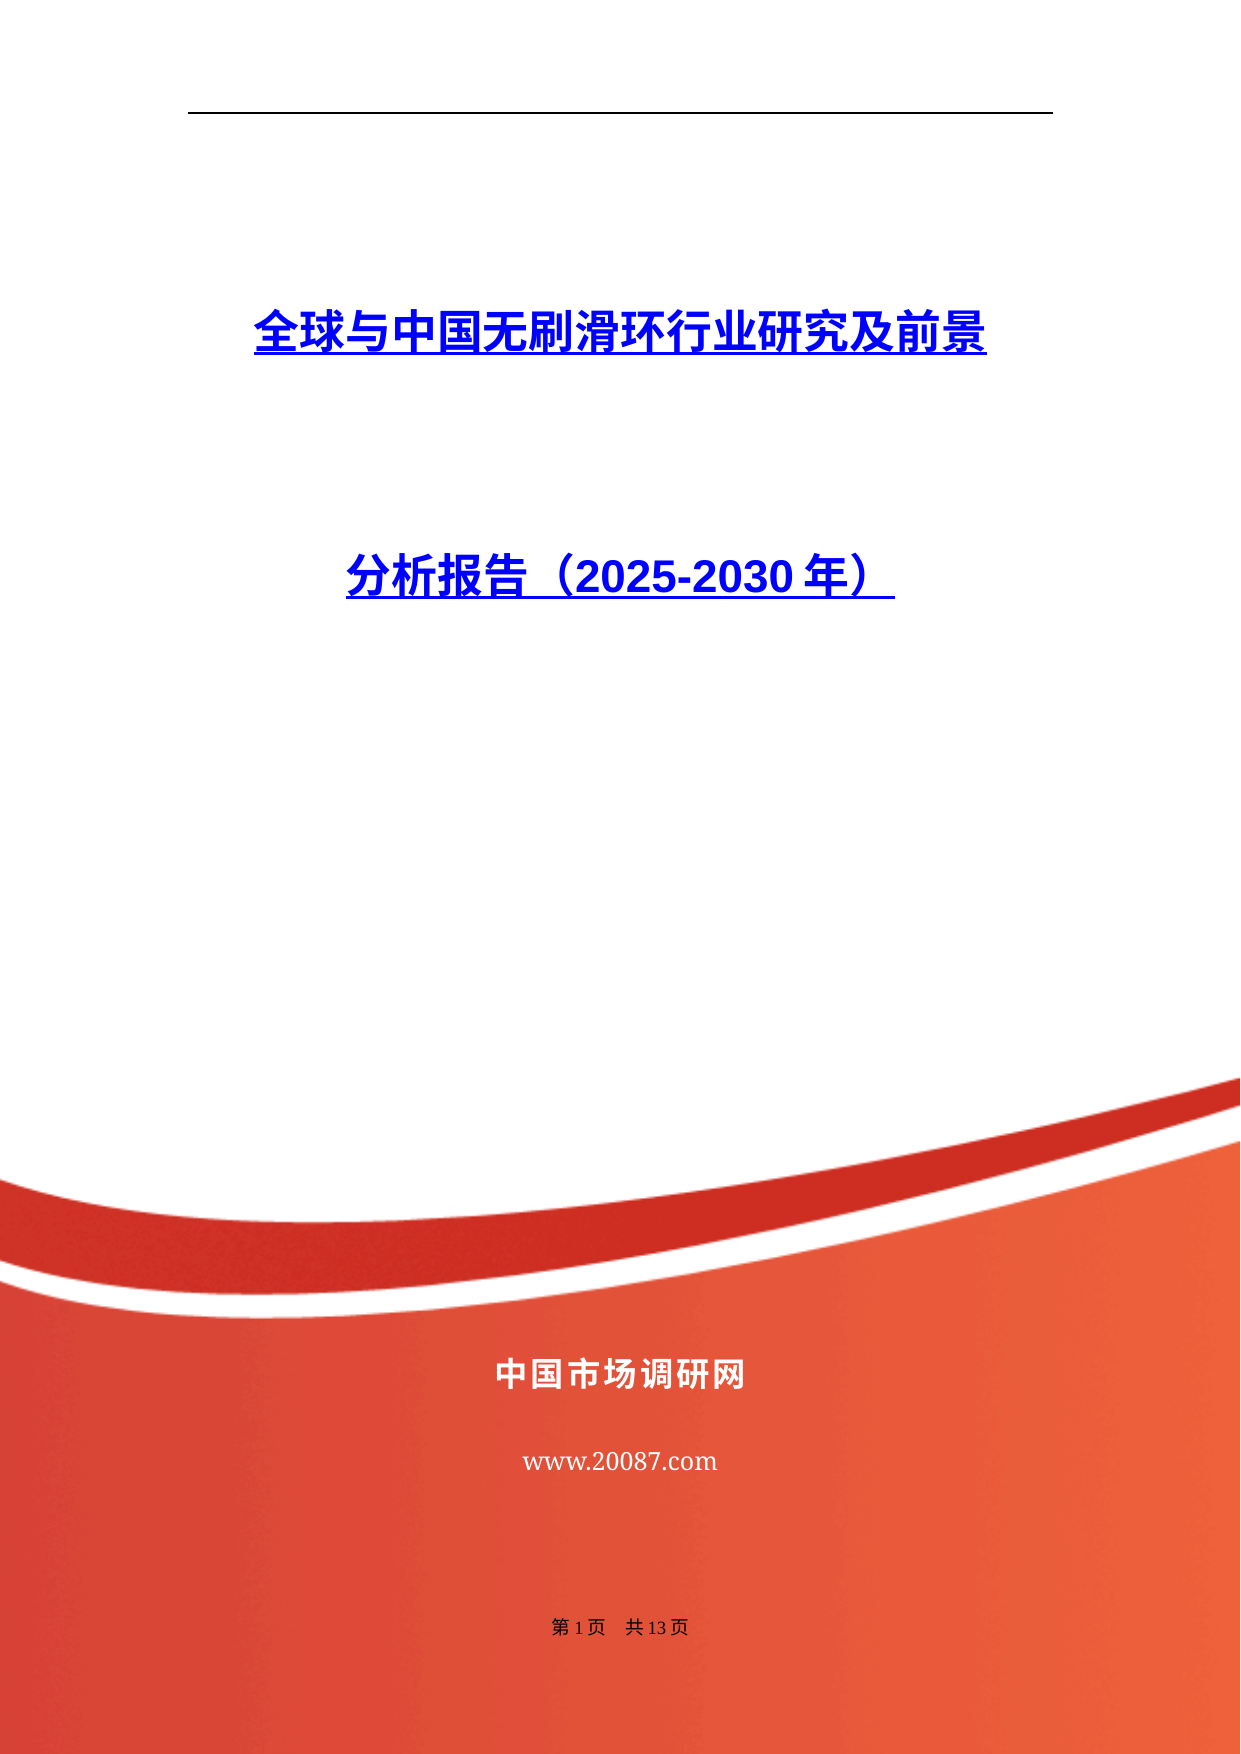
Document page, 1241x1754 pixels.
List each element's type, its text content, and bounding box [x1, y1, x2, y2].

picture [0, 1006, 1241, 1754]
table_header 全球与中国无刷滑环行业研究及前景分析报告（2025-2030年） [188, 207, 1053, 773]
subtitle 中国市场调研网 [187, 1339, 1053, 1404]
text www.20087.com [187, 1428, 1053, 1493]
